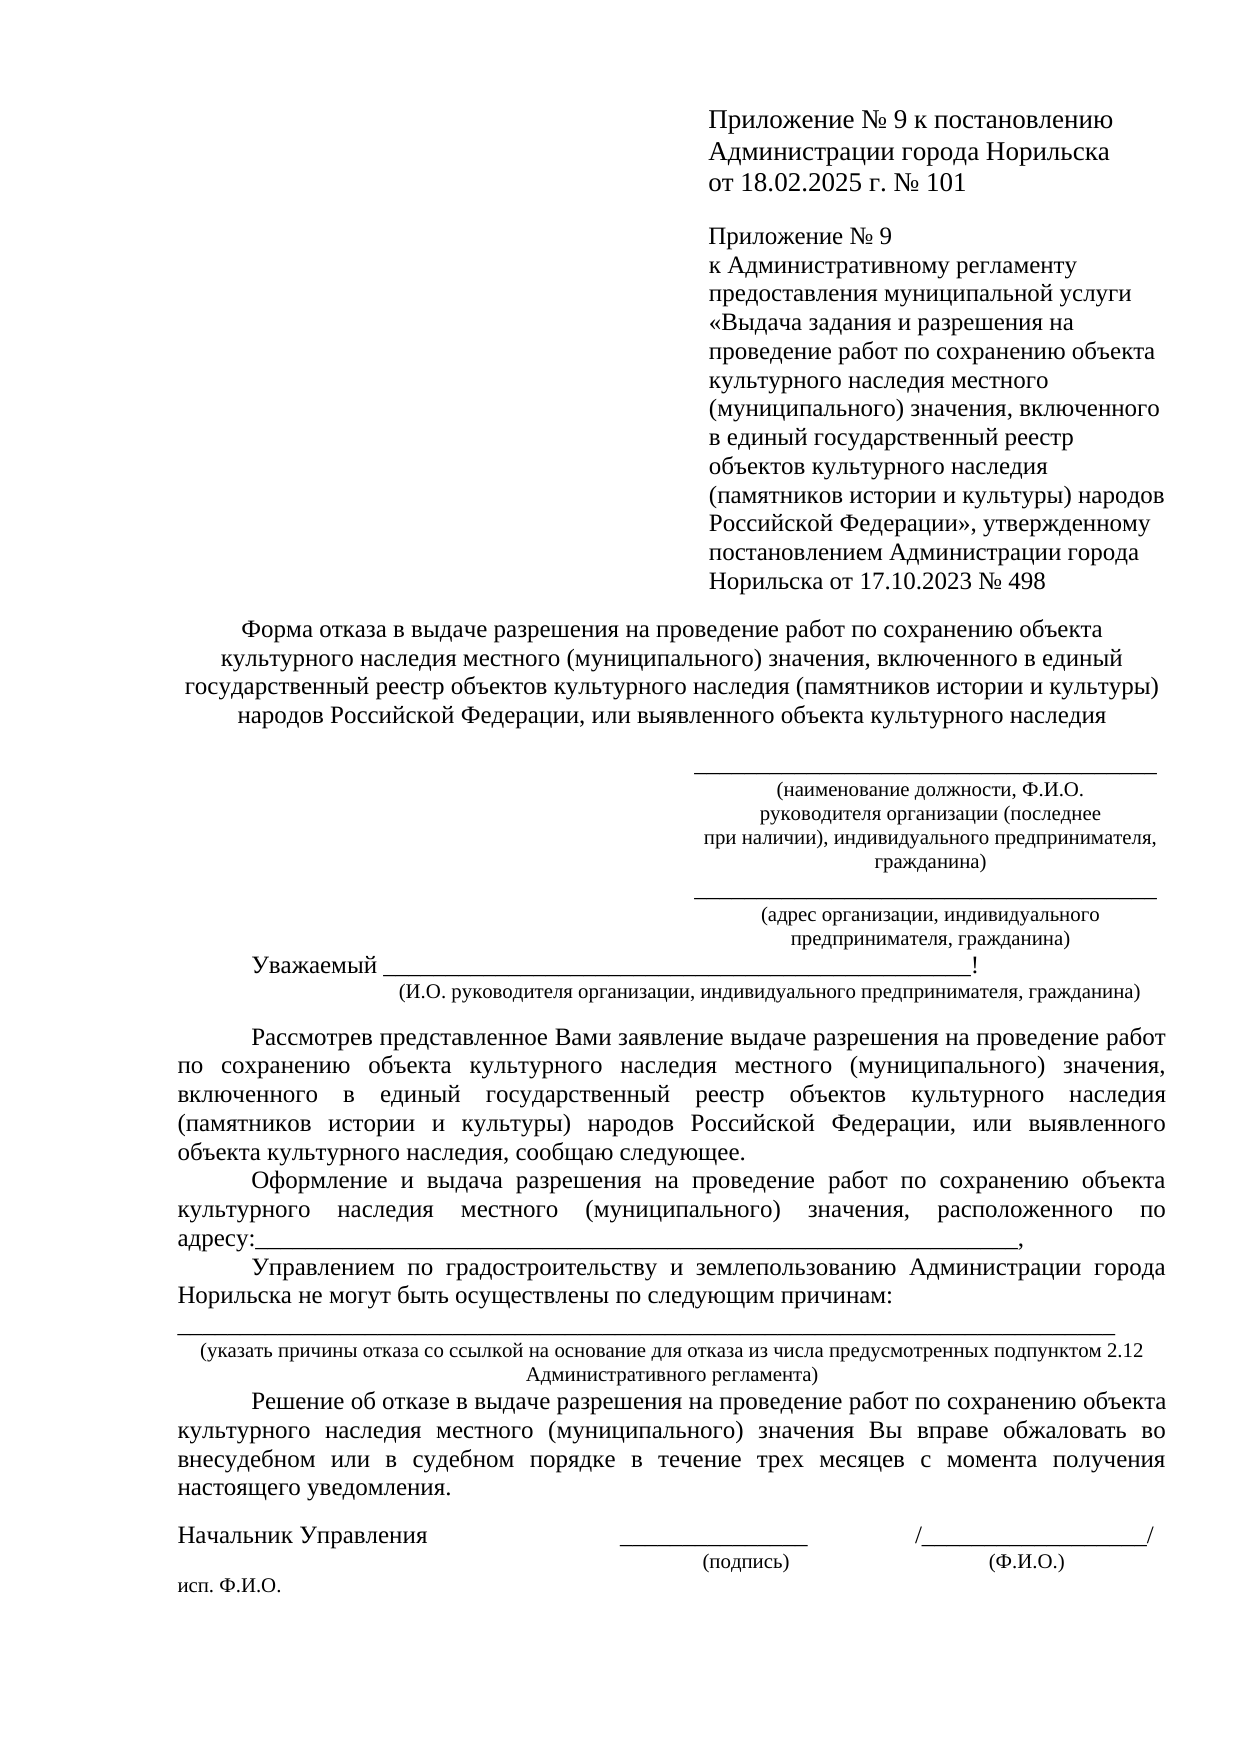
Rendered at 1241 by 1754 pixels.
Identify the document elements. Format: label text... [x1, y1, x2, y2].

text от 18.02.2025 г. № 101 [708, 166, 1167, 197]
text (адрес организации, индивидуального предпринимателя, гражданина) [694, 902, 1167, 950]
text к Административному регламенту [709, 250, 1167, 278]
text Начальник Управления _______________ /__________________/ [177, 1520, 1167, 1549]
text Форма отказа в выдаче разрешения на проведение работ по сохранению объекта культурного наследия местного (муниципального) значения, включенного в единый государственный реестр объектов культурного наследия (памятников истории и культуры) народов Российской Федерации, или выявленного объекта культурного наследия [177, 614, 1167, 729]
text Решение об отказе в выдаче разрешения на проведение работ по сохранению объекта культурного наследия местного (муниципального) значения Вы вправе обжаловать во внесудебном или в судебном порядке в течение трех месяцев с момента получения настоящего уведомления. [177, 1386, 1167, 1501]
text предоставления муниципальной услуги «Выдача задания и разрешения на проведение работ по сохранению объекта культурного наследия местного (муниципального) значения, включенного в единый государственный реестр объектов культурного наследия (памятников истории и культуры) народов Российской Федерации», утвержденному постановлением Администрации города Норильска от 17.10.2023 № 498 [709, 278, 1167, 595]
text Управлением по градостроительству и землепользованию Администрации города Норильска не могут быть осуществлены по следующим причинам: [177, 1252, 1167, 1309]
text Приложение № 9 [708, 221, 1167, 250]
text руководителя организации (последнее [694, 801, 1167, 825]
text гражданина) [694, 849, 1167, 873]
text Администрации города Норильска [708, 134, 1167, 166]
text Приложение № 9 к постановлению [708, 103, 1167, 134]
text (И.О. руководителя организации, индивидуального предпринимателя, гражданина) [398, 979, 1167, 1003]
text исп. Ф.И.О. [177, 1573, 1167, 1597]
text при наличии), индивидуального предпринимателя, [694, 825, 1167, 849]
text _____________________________________ [694, 748, 1167, 777]
text (наименование должности, Ф.И.О. [694, 777, 1167, 801]
text _____________________________________ [694, 873, 1167, 902]
text ___________________________________________________________________________ [177, 1309, 1167, 1338]
text (подпись) (Ф.И.О.) [695, 1549, 1167, 1573]
text Уважаемый _______________________________________________! [177, 950, 1167, 979]
text (указать причины отказа со ссылкой на основание для отказа из числа предусмотренных подпунктом 2.12 Административного регламента) [177, 1338, 1167, 1386]
text Рассмотрев представленное Вами заявление выдаче разрешения на проведение работ по сохранению объекта культурного наследия местного (муниципального) значения, включенного в единый государственный реестр объектов культурного наследия (памятников истории и культуры) народов Российской Федерации, или выявленного объекта культурного наследия, сообщаю следующее. [177, 1022, 1167, 1166]
text Оформление и выдача разрешения на проведение работ по сохранению объекта культурного наследия местного (муниципального) значения, расположенного по адресу:_____________________________________________________________, [177, 1166, 1167, 1252]
